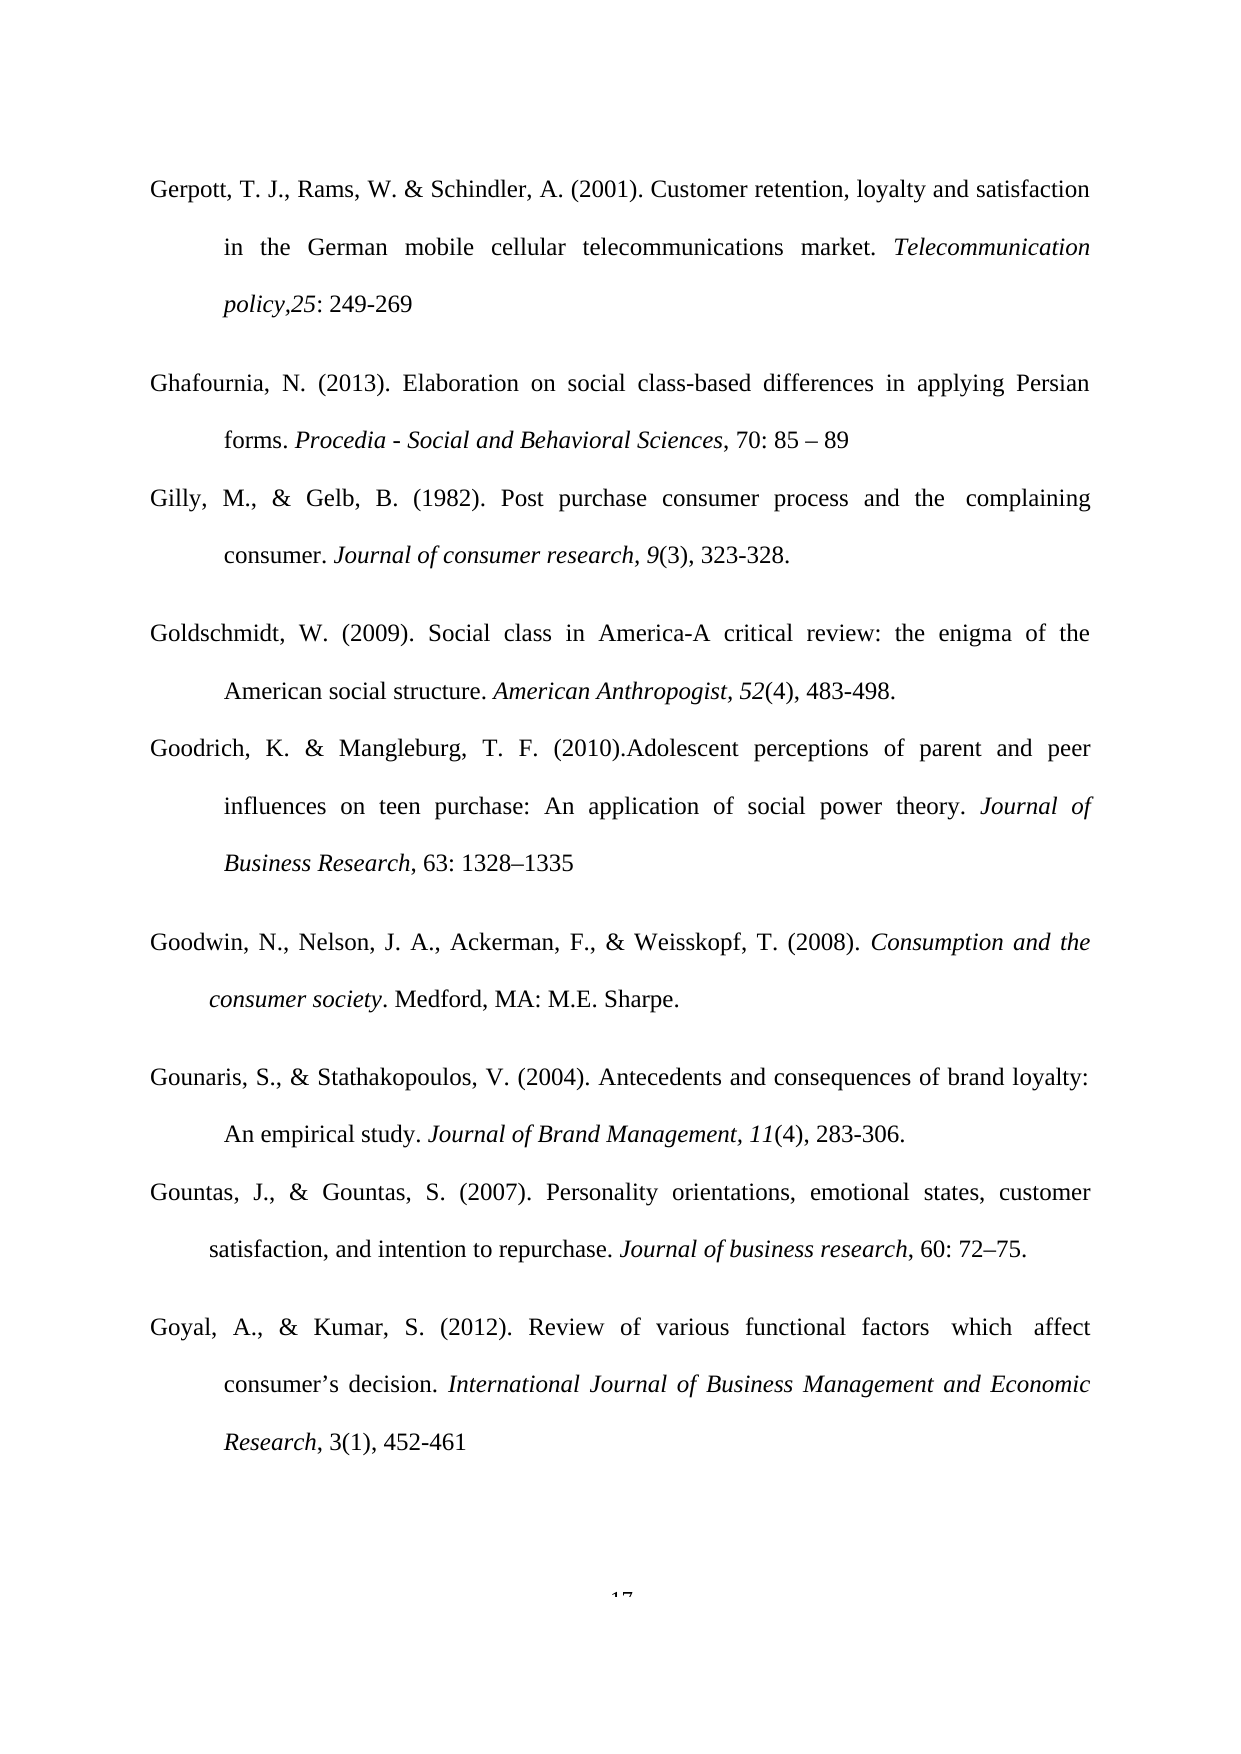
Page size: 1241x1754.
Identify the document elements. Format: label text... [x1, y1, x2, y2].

text Goodwin, N., Nelson, J. A., Ackerman, F., & Weisskopf, T. (2008). Consumption and the consumer society. Medford, MA: M.E. Sharpe. [150, 927, 1090, 1013]
text Gerpott, T. J., Rams, W. & Schindler, A. (2001). Customer retention, loyalty and satisfaction in the German mobile cellular telecommunications market. Telecommunication policy,25: 249-269 [150, 174, 1090, 318]
text Gounaris, S., & Stathakopoulos, V. (2004). Antecedents and consequences of brand loyalty: An empirical study. Journal of Brand Management, 11(4), 283-306. [150, 1062, 1090, 1148]
text Ghafournia, N. (2013). Elaboration on social class-based differences in applying Persian forms. Procedia - Social and Behavioral Sciences, 70: 85 – 89 [150, 368, 1090, 454]
text Goodrich, K. & Mangleburg, T. F. (2010).Adolescent perceptions of parent and peer influences on teen purchase: An application of social power theory. Journal of Business Research, 63: 1328–1335 [150, 733, 1091, 877]
text Gilly, M., & Gelb, B. (1982). Post purchase consumer process and the complaining consumer. Journal of consumer research, 9(3), 323-328. [150, 483, 1091, 569]
text Gountas, J., & Gountas, S. (2007). Personality orientations, emotional states, customer satisfaction, and intention to repurchase. Journal of business research, 60: 72–75. [150, 1177, 1091, 1263]
text Goyal, A., & Kumar, S. (2012). Review of various functional factors which affect consumer’s decision. International Journal of Business Management and Economic Research, 3(1), 452-461 [150, 1312, 1091, 1456]
text Goldschmidt, W. (2009). Social class in America-A critical review: the enigma of the American social structure. American Anthropogist, 52(4), 483-498. [150, 618, 1090, 704]
